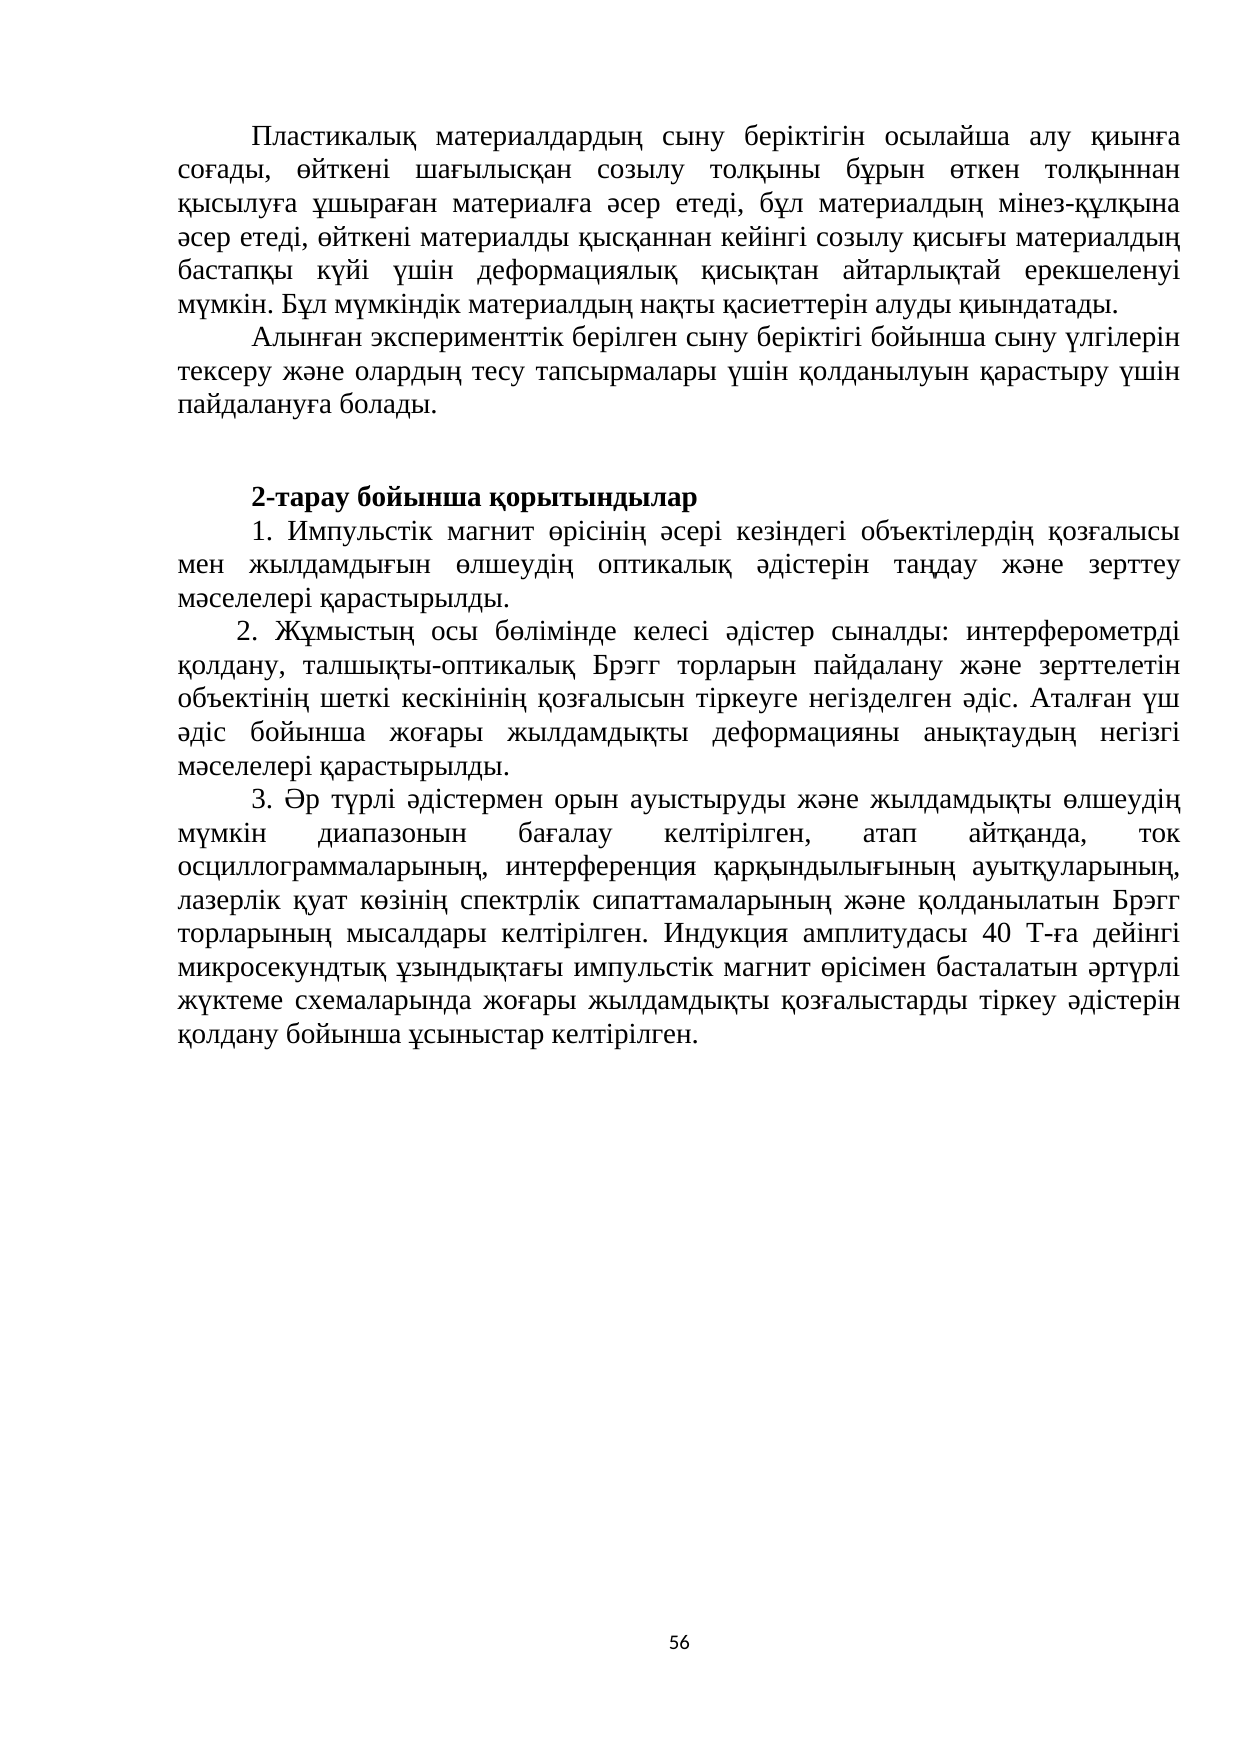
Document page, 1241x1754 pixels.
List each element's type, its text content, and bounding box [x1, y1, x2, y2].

text Алынған эксперименттік берілген сыну беріктігі бойынша сыну үлгілерін тексеру және олардың тесу тапсырмалары үшін қолданылуын қарастыру үшін пайдалануға болады. [177, 319, 1181, 420]
text 2. Жұмыстың осы бөлімінде келесі әдістер сыналды: интерферометрді қолдану, талшықты-оптикалық Брэгг торларын пайдалану және зерттелетін объектінің шеткі кескінінің қозғалысын тіркеуге негізделген әдіс. Аталған үш әдіс бойынша жоғары жылдамдықты деформацияны анықтаудың негізгі мәселелері қарастырылды. [177, 613, 1181, 781]
text Пластикалық материалдардың сыну беріктігін осылайша алу қиынға соғады, өйткені шағылысқан созылу толқыны бұрын өткен толқыннан қысылуға ұшыраған материалға әсер етеді, бұл материалдың мінез-құлқына әсер етеді, өйткені материалды қысқаннан кейінгі созылу қисығы материалдың бастапқы күйі үшін деформациялық қисықтан айтарлықтай ерекшеленуі мүмкін. Бұл мүмкіндік материалдың нақты қасиеттерін алуды қиындатады. [177, 118, 1181, 319]
text 1. Импульстік магнит өрісінің әсері кезіндегі объектілердің қозғалысы мен жылдамдығын өлшеудің оптикалық әдістерін таңдау және зерттеу мәселелері қарастырылды. [177, 513, 1181, 613]
text 3. Әр түрлі әдістермен орын ауыстыруды және жылдамдықты өлшеудің мүмкін диапазонын бағалау келтірілген, атап айтқанда, ток осциллограммаларының, интерференция қарқындылығының ауытқуларының, лазерлік қуат көзінің спектрлік сипаттамаларының және қолданылатын Брэгг торларының мысалдары келтірілген. Индукция амплитудасы 40 Т-ға дейінгі микросекундтық ұзындықтағы импульстік магнит өрісімен басталатын әртүрлі жүктеме схемаларында жоғары жылдамдықты қозғалыстарды тіркеу әдістерін қолдану бойынша ұсыныстар келтірілген. [177, 781, 1181, 1049]
text 2-тарау бойынша қорытындылар [177, 479, 1181, 513]
